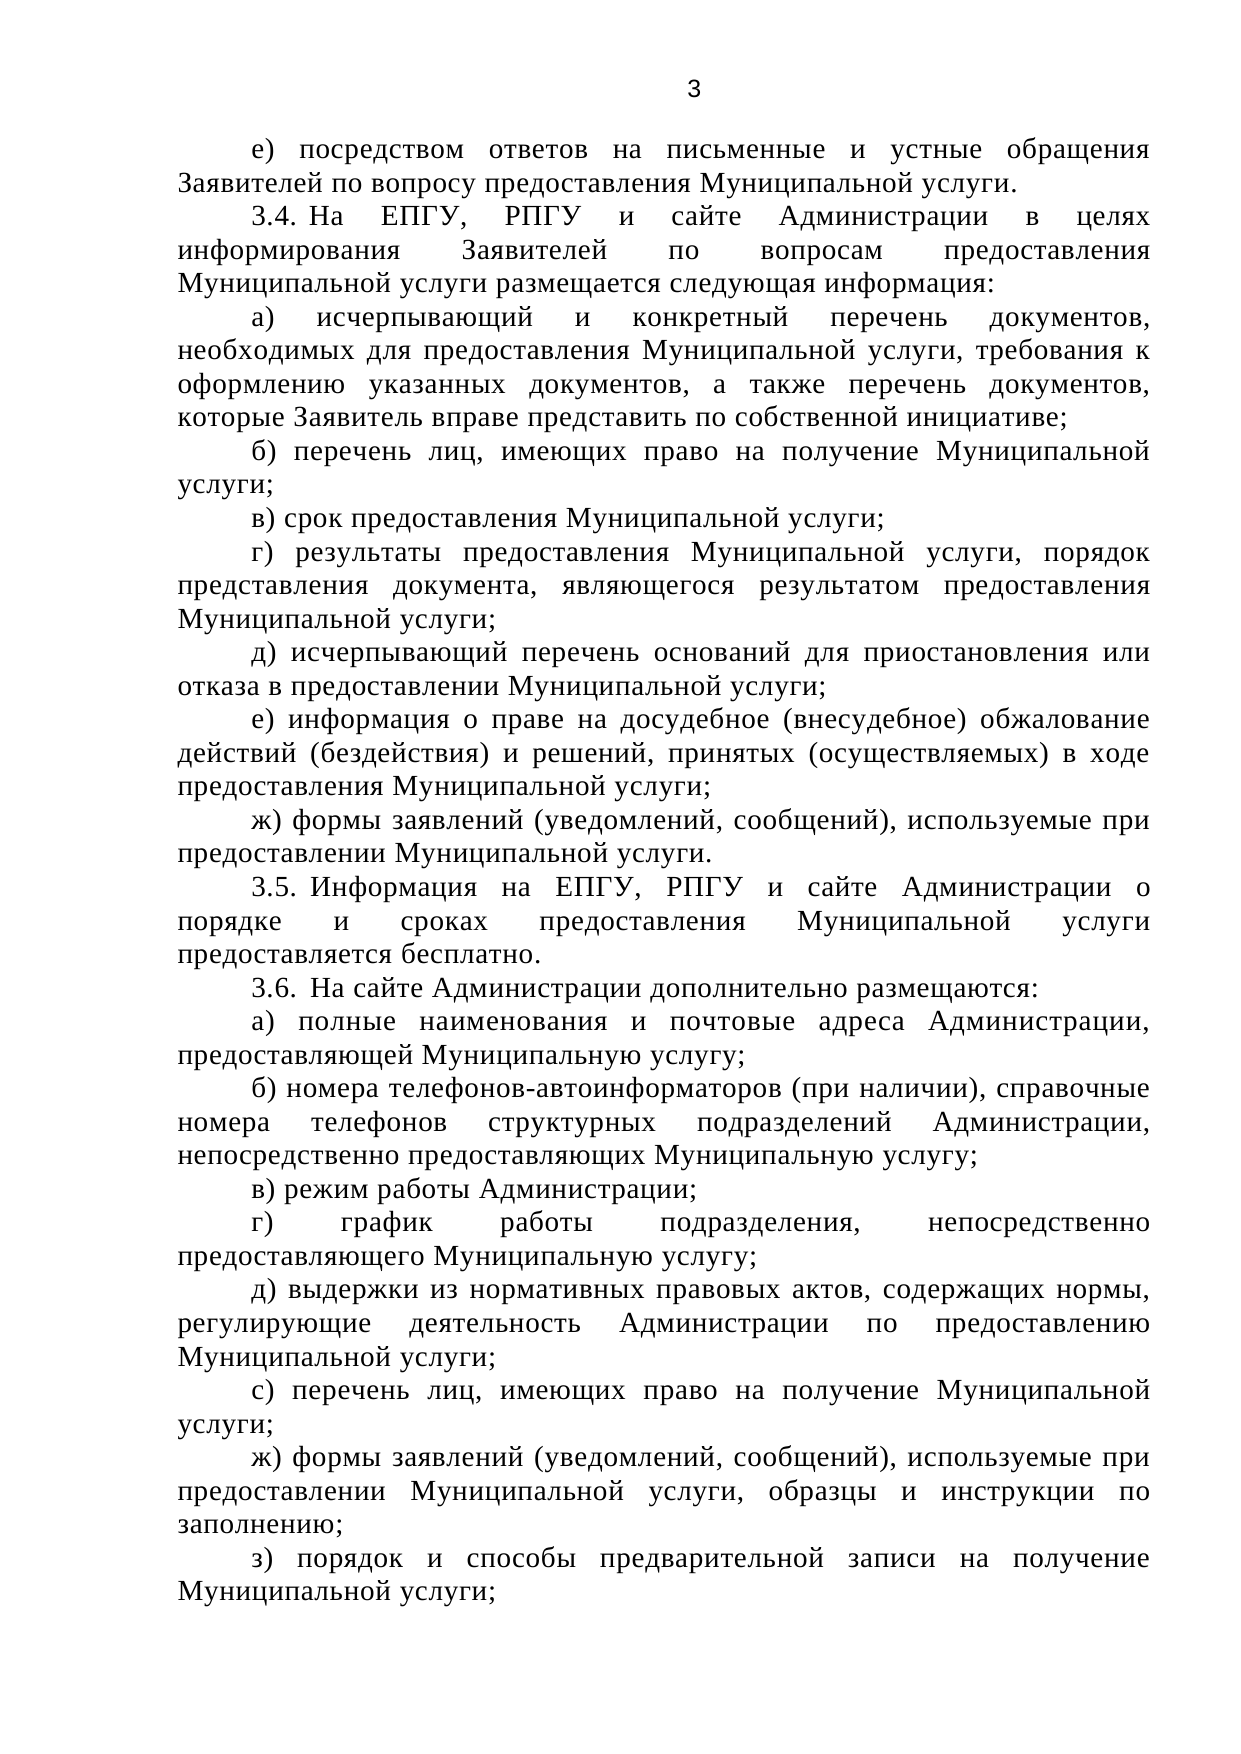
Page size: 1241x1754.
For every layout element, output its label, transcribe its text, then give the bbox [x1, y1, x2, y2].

text ж) формы заявлений (уведомлений, сообщений), используемые при предоставлении Муниципальной услуги. [177, 802, 1152, 869]
text с) перечень лиц, имеющих право на получение Муниципальной услуги; [177, 1372, 1152, 1439]
text е) информация о праве на досудебное (внесудебное) обжалование действий (бездействия) и решений, принятых (осуществляемых) в ходе предоставления Муниципальной услуги; [177, 701, 1152, 802]
text е) посредством ответов на письменные и устные обращения Заявителей по вопросу предоставления Муниципальной услуги. [177, 131, 1152, 198]
text г) график работы подразделения, непосредственно предоставляющего Муниципальную услугу; [177, 1204, 1152, 1272]
text г) результаты предоставления Муниципальной услуги, порядок представления документа, являющегося результатом предоставления Муниципальной услуги; [177, 534, 1152, 634]
text ж) формы заявлений (уведомлений, сообщений), используемые при предоставлении Муниципальной услуги, образцы и инструкции по заполнению; [177, 1439, 1152, 1540]
text д) исчерпывающий перечень оснований для приостановления или отказа в предоставлении Муниципальной услуги; [177, 634, 1152, 701]
list На сайте Администрации дополнительно размещаются: [177, 970, 1152, 1003]
list Информация на ЕПГУ, РПГУ и сайте Администрации о порядке и сроках предоставления Муниципальной услуги предоставляется бесплатно. [177, 869, 1152, 970]
list На ЕПГУ, РПГУ и сайте Администрации в целях информирования Заявителей по вопросам предоставления Муниципальной услуги размещается следующая информация: [177, 198, 1152, 299]
text а) исчерпывающий и конкретный перечень документов, необходимых для предоставления Муниципальной услуги, требования к оформлению указанных документов, а также перечень документов, которые Заявитель вправе представить по собственной инициативе; [177, 299, 1152, 433]
text б) перечень лиц, имеющих право на получение Муниципальной услуги; [177, 433, 1152, 500]
text з) порядок и способы предварительной записи на получение Муниципальной услуги; [177, 1540, 1152, 1607]
text б) номера телефонов-автоинформаторов (при наличии), справочные номера телефонов структурных подразделений Администрации, непосредственно предоставляющих Муниципальную услугу; [177, 1070, 1152, 1171]
text в) режим работы Администрации; [177, 1171, 1152, 1204]
text а) полные наименования и почтовые адреса Администрации, предоставляющей Муниципальную услугу; [177, 1003, 1152, 1070]
text д) выдержки из нормативных правовых актов, содержащих нормы, регулирующие деятельность Администрации по предоставлению Муниципальной услуги; [177, 1272, 1152, 1372]
text в) срок предоставления Муниципальной услуги; [177, 500, 1152, 534]
